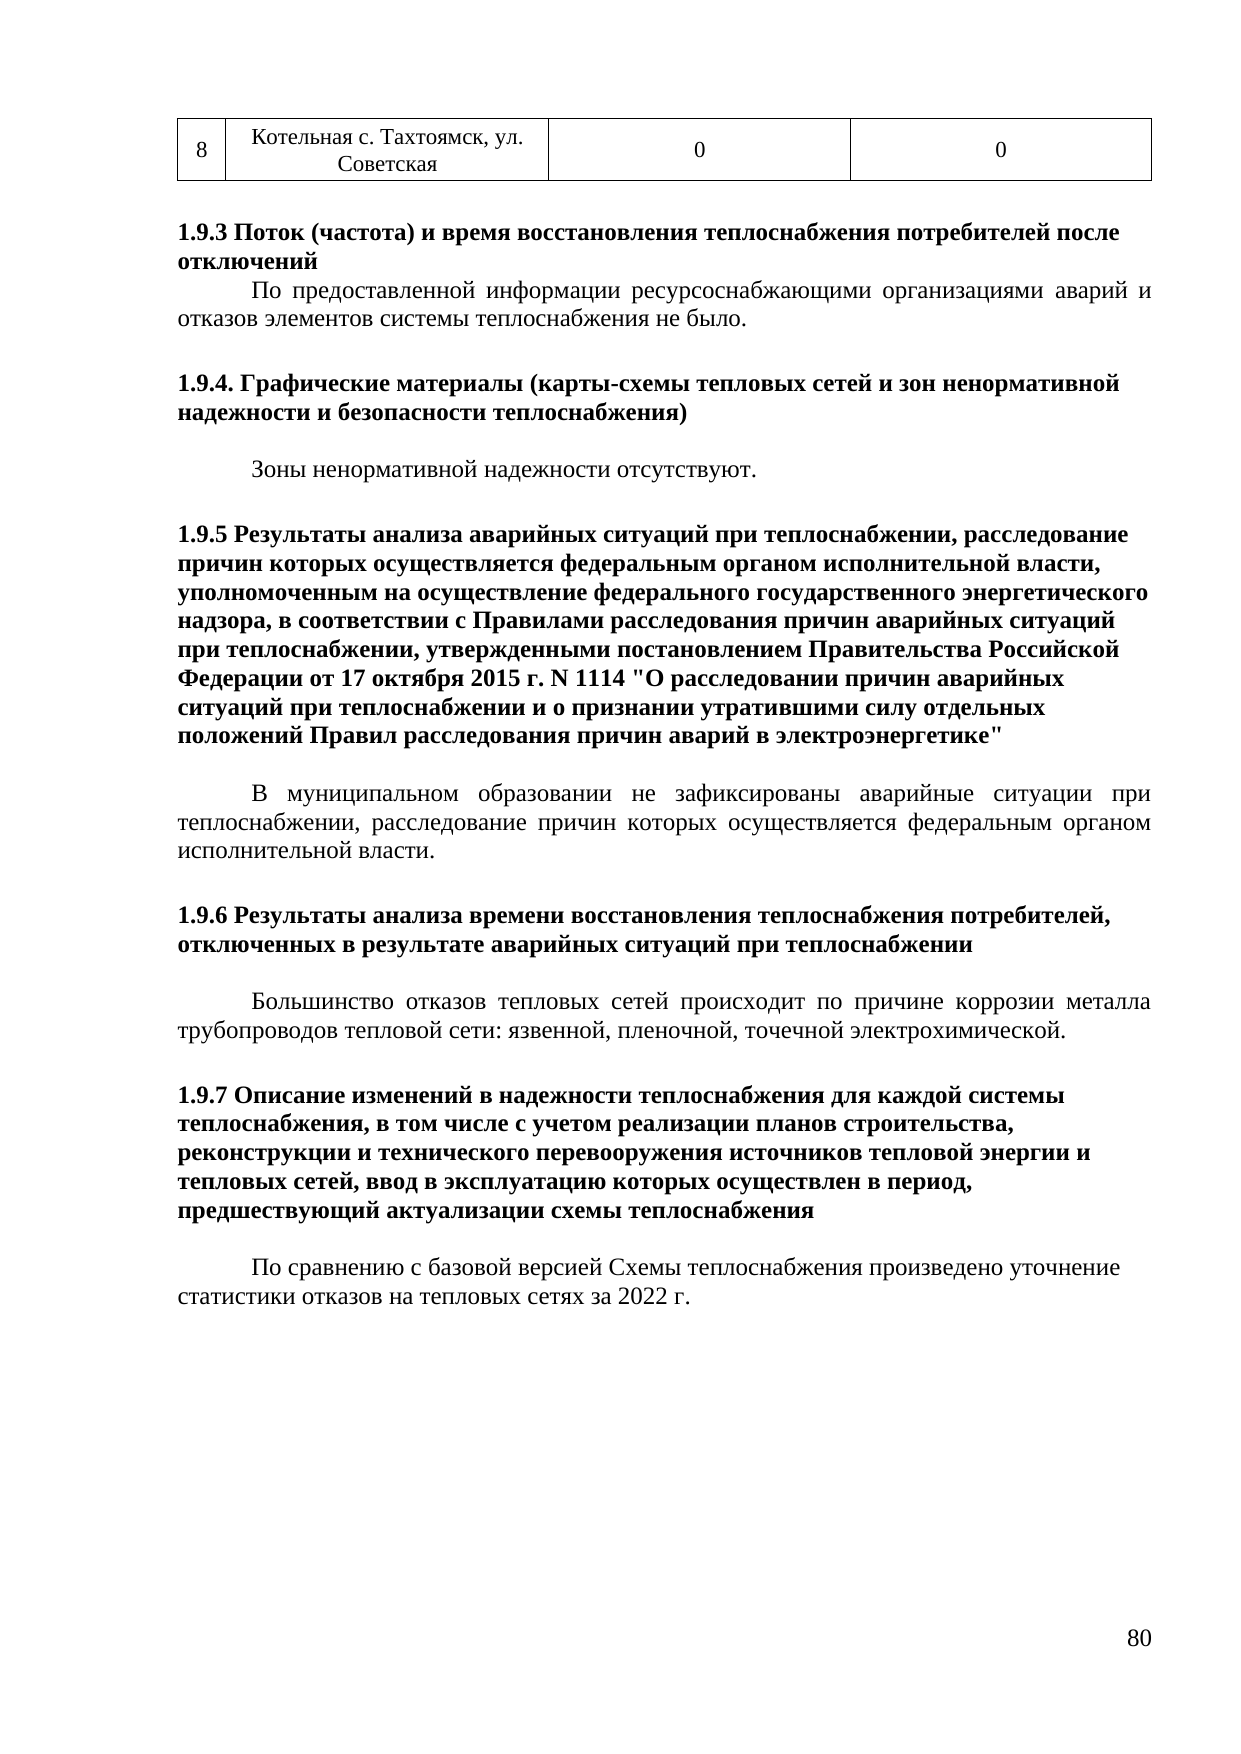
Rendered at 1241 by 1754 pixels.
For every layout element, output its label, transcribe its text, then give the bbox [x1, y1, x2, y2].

text По предоставленной информации ресурсоснабжающими организациями аварий и отказов элементов системы теплоснабжения не было. [177, 275, 1152, 332]
subtitle 1.9.4. Графические материалы (карты-схемы тепловых сетей и зон ненормативной надежности и безопасности теплоснабжения) [177, 368, 1152, 426]
text Зоны ненормативной надежности отсутствуют. [177, 454, 1152, 483]
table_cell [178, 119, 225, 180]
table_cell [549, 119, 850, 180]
subtitle 1.9.6 Результаты анализа времени восстановления теплоснабжения потребителей, отключенных в результате аварийных ситуаций при теплоснабжении [177, 900, 1152, 957]
subtitle 1.9.7 Описание изменений в надежности теплоснабжения для каждой системы теплоснабжения, в том числе с учетом реализации планов строительства, реконструкции и технического перевооружения источников тепловой энергии и тепловых сетей, ввод в эксплуатацию которых осуществлен в период, предшествующий актуализации схемы теплоснабжения [177, 1080, 1152, 1223]
text По сравнению с базовой версией Схемы теплоснабжения произведено уточнение статистики отказов на тепловых сетях за 2022 г. [177, 1252, 1152, 1310]
text В муниципальном образовании не зафиксированы аварийные ситуации при теплоснабжении, расследование причин которых осуществляется федеральным органом исполнительной власти. [177, 778, 1152, 864]
text Большинство отказов тепловых сетей происходит по причине коррозии металла трубопроводов тепловой сети: язвенной, пленочной, точечной электрохимической. [177, 986, 1152, 1044]
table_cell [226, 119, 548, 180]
subtitle 1.9.5 Результаты анализа аварийных ситуаций при теплоснабжении, расследование причин которых осуществляется федеральным органом исполнительной власти, уполномоченным на осуществление федерального государственного энергетического надзора, в соответствии с Правилами расследования причин аварийных ситуаций при теплоснабжении, утвержденными постановлением Правительства Российской Федерации от 17 октября 2015 г. N 1114 "О расследовании причин аварийных ситуаций при теплоснабжении и о признании утратившими силу отдельных положений Правил расследования причин аварий в электроэнергетике" [177, 519, 1152, 749]
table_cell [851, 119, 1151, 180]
subtitle 1.9.3 Поток (частота) и время восстановления теплоснабжения потребителей после отключений [177, 217, 1152, 275]
